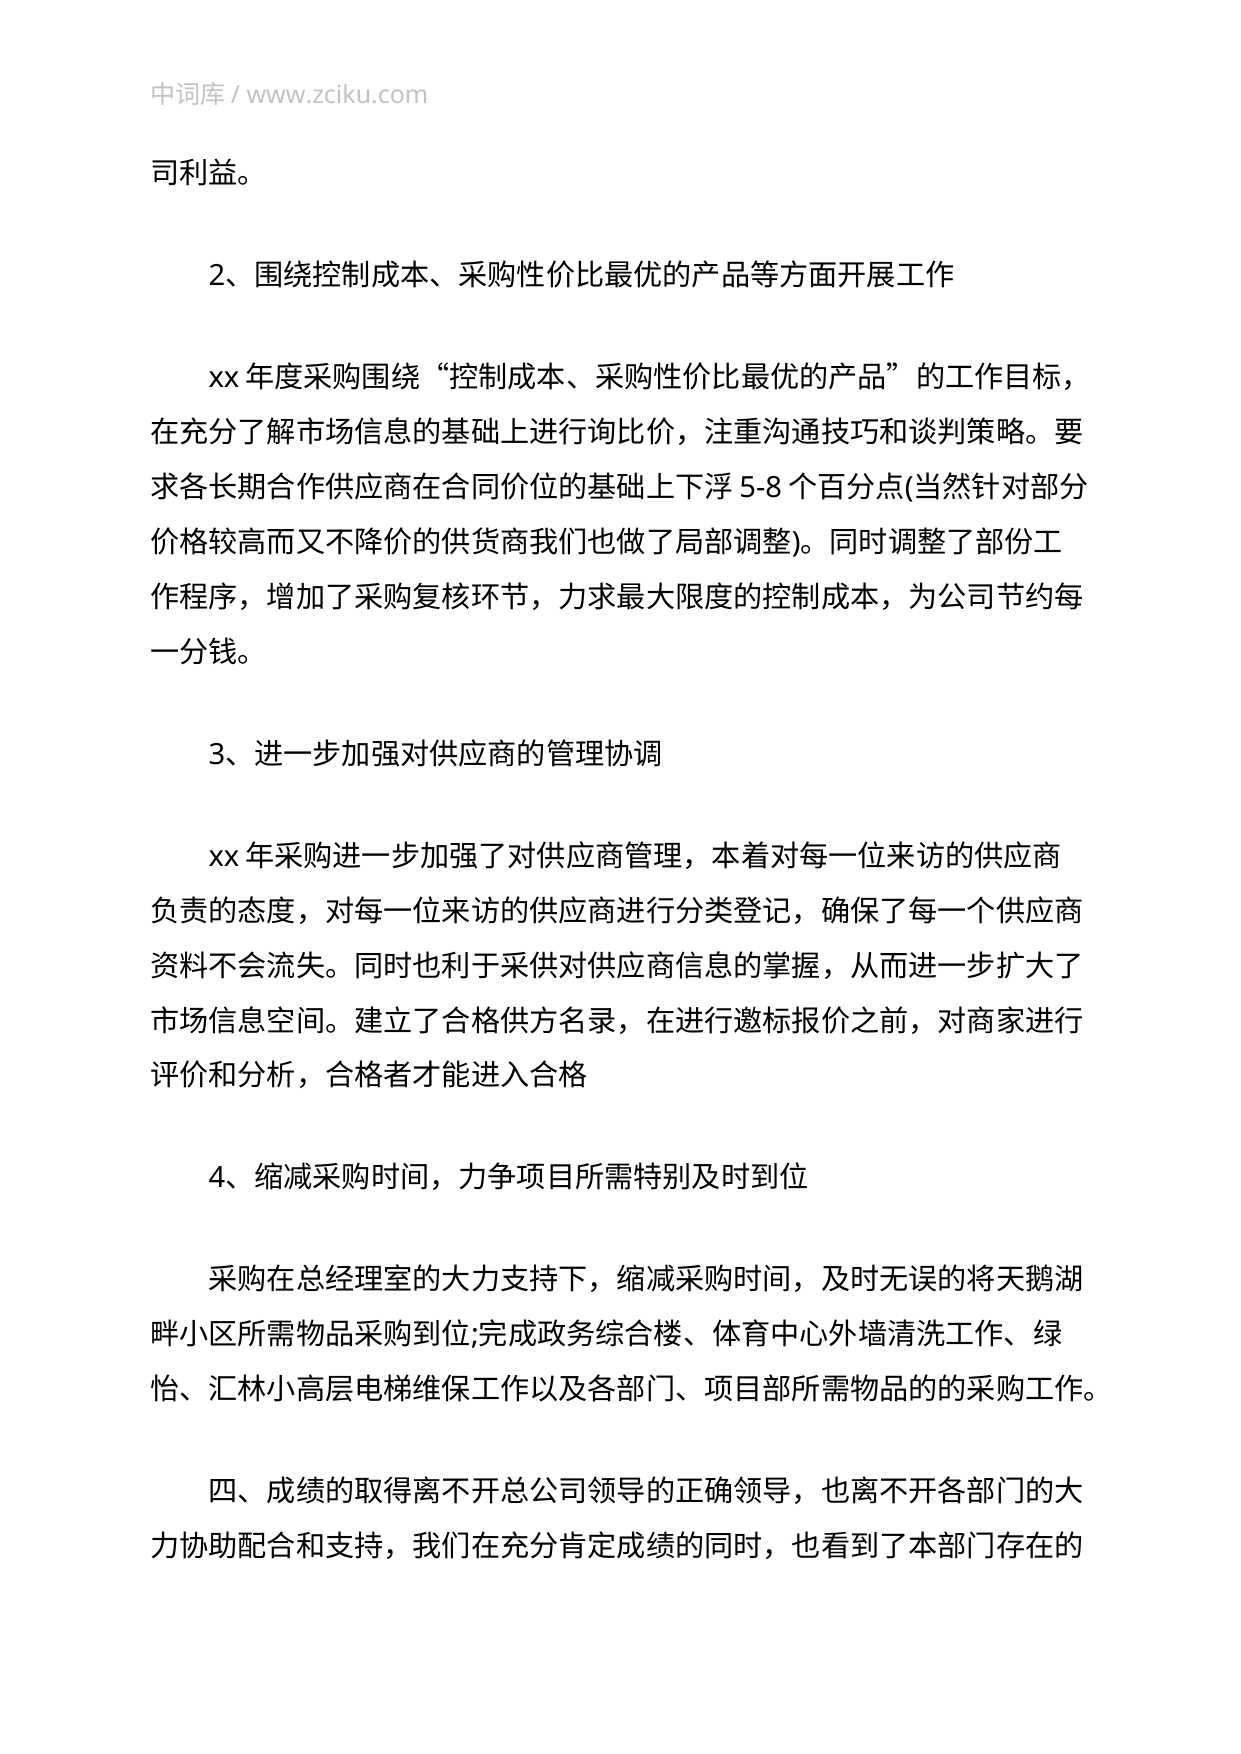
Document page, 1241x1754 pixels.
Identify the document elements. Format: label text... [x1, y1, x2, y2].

text xx年采购进一步加强了对供应商管理，本着对每一位来访的供应商负责的态度，对每一位来访的供应商进行分类登记，确保了每一个供应商资料不会流失。同时也利于采供对供应商信息的掌握，从而进一步扩大了市场信息空间。建立了合格供方名录，在进行邀标报价之前，对商家进行评价和分析，合格者才能进入合格 [150, 832, 1090, 1094]
text 2、围绕控制成本、采购性价比最优的产品等方面开展工作 [150, 252, 1090, 294]
text 3、进一步加强对供应商的管理协调 [150, 730, 1090, 773]
text 4、缩减采购时间，力争项目所需特别及时到位 [150, 1154, 1090, 1196]
text xx年度采购围绕“控制成本、采购性价比最优的产品”的工作目标，在充分了解市场信息的基础上进行询比价，注重沟通技巧和谈判策略。要求各长期合作供应商在合同价位的基础上下浮5-8个百分点(当然针对部分价格较高而又不降价的供货商我们也做了局部调整)。同时调整了部份工作程序，增加了采购复核环节，力求最大限度的控制成本，为公司节约每一分钱。 [150, 354, 1090, 671]
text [150, 150, 1090, 192]
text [150, 1467, 1090, 1564]
text 采购在总经理室的大力支持下，缩减采购时间，及时无误的将天鹅湖畔小区所需物品采购到位;完成政务综合楼、体育中心外墙清洗工作、绿怡、汇林小高层电梯维保工作以及各部门、项目部所需物品的的采购工作。 [150, 1256, 1090, 1408]
